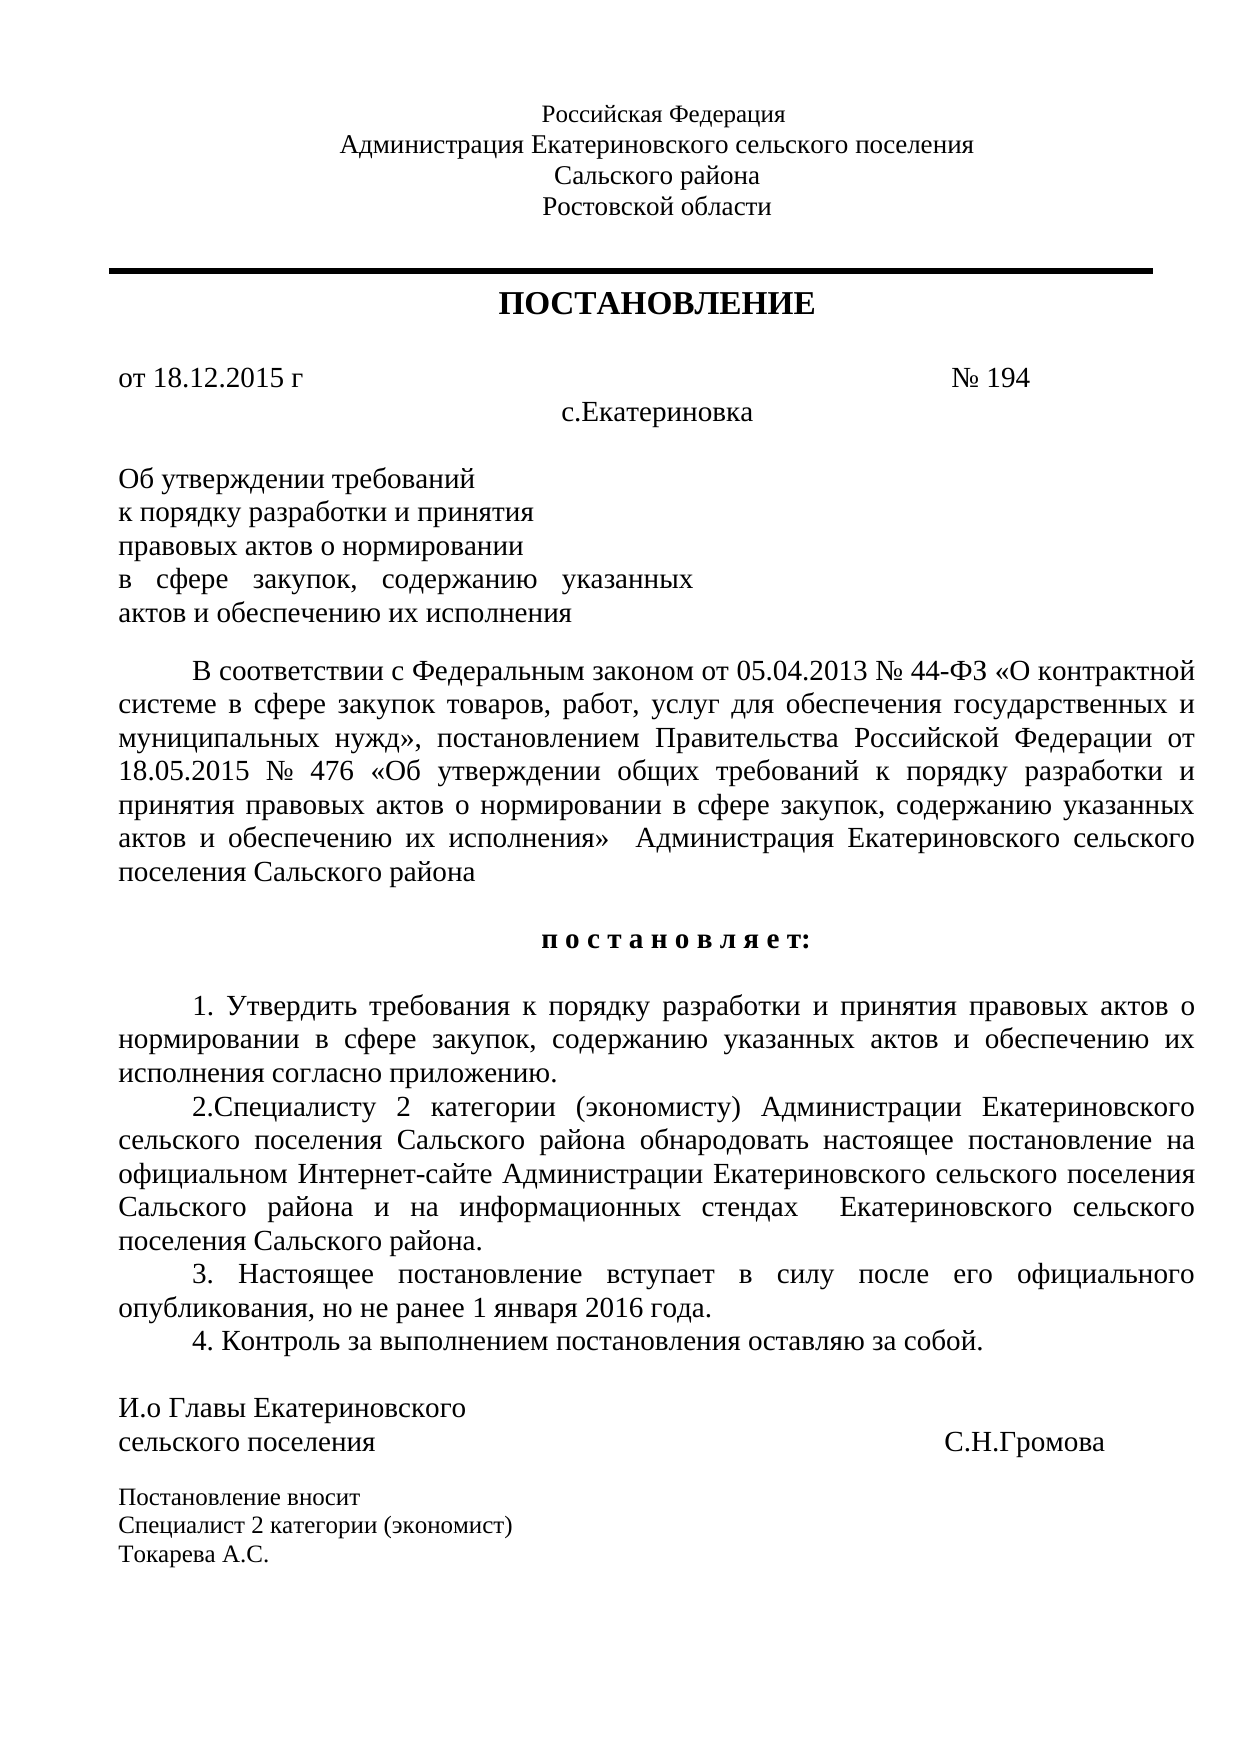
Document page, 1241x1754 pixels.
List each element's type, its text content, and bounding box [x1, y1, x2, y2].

text Постановление вносит [118, 1482, 1196, 1510]
text сельского поселения С.Н.Громова [118, 1424, 1196, 1458]
text Ростовской области [118, 190, 1196, 221]
text с.Екатериновка [118, 394, 1196, 427]
text п о с т а н о в л я е т: [156, 921, 1196, 954]
text И.о Главы Екатериновского [118, 1391, 1196, 1424]
text 2.Специалисту 2 категории (экономисту) Администрации Екатериновского сельского поселения Сальского района обнародовать настоящее постановление на официальном Интернет-сайте Администрации Екатериновского сельского поселения Сальского района и на информационных стендах Екатериновского сельского поселения Сальского района. [118, 1089, 1196, 1256]
text Специалист 2 категории (экономист) [118, 1510, 1196, 1539]
title Российская Федерация [118, 99, 1196, 128]
text 1. Утвердить требования к порядку разработки и принятия правовых актов о нормировании в сфере закупок, содержанию указанных актов и обеспечению их исполнения согласно приложению. [118, 988, 1196, 1089]
text к порядку разработки и принятия [118, 494, 694, 528]
text Сальского района [118, 159, 1196, 190]
text В соответствии с Федеральным законом от 05.04.2013 № 44-ФЗ «О контрактной системе в сфере закупок товаров, работ, услуг для обеспечения государственных и муниципальных нужд», постановлением Правительства Российской Федерации от 18.05.2015 № 476 «Об утверждении общих требований к порядку разработки и принятия правовых актов о нормировании в сфере закупок, содержанию указанных актов и обеспечению их исполнения» Администрация Екатериновского сельского поселения Сальского района [118, 653, 1196, 887]
text Администрация Екатериновского сельского поселения [118, 128, 1196, 159]
text Токарева А.С. [118, 1539, 1196, 1568]
text Об утверждении требований [118, 461, 694, 494]
text 4. Контроль за выполнением постановления оставляю за собой. [118, 1323, 1196, 1357]
text ПОСТАНОВЛЕНИЕ [118, 283, 1196, 322]
text в сфере закупок, содержанию указанных актов и обеспечению их исполнения [118, 561, 694, 628]
text 3. Настоящее постановление вступает в силу после его официального опубликования, но не ранее 1 января 2016 года. [118, 1256, 1196, 1323]
text от 18.12.2015 г № 194 [118, 360, 1196, 394]
text правовых актов о нормировании [118, 528, 694, 561]
